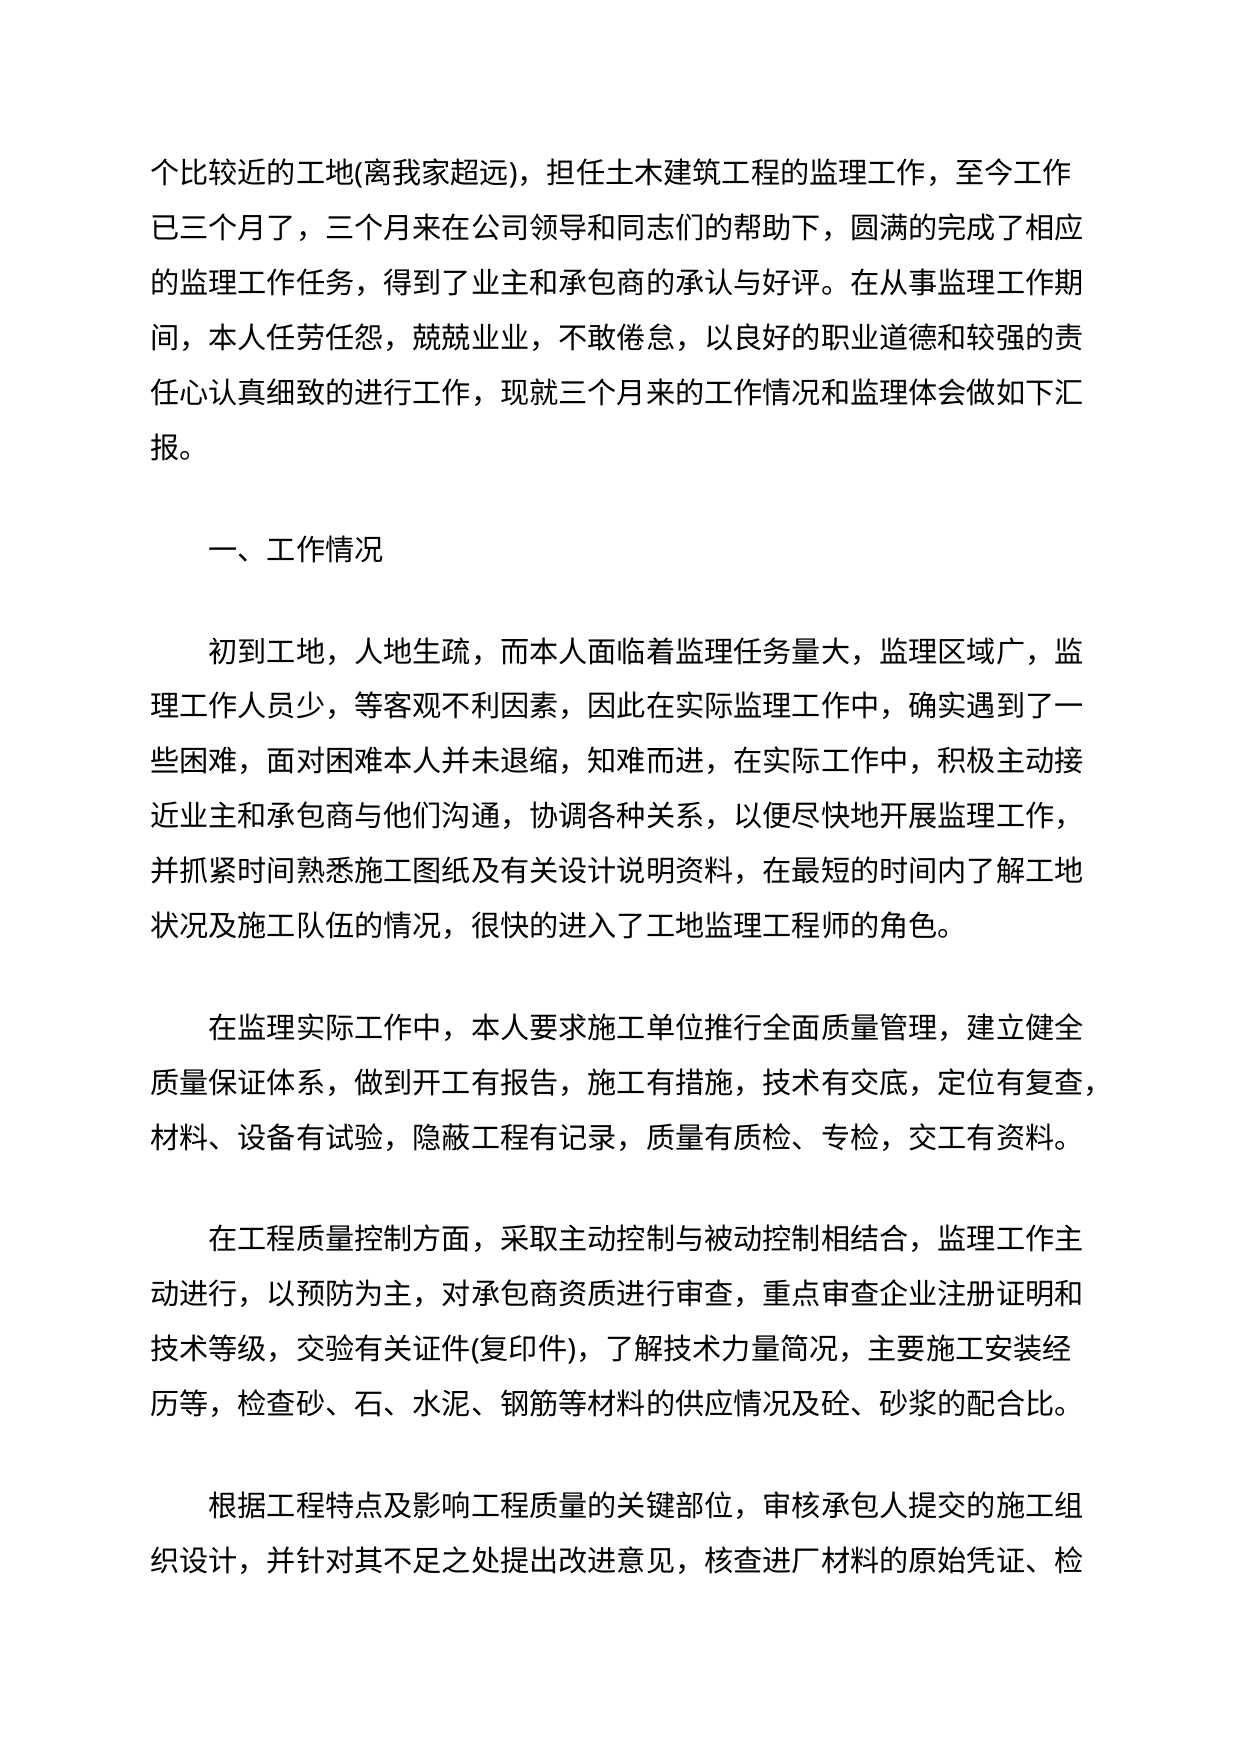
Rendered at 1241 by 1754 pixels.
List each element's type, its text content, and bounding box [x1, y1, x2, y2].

text 在工程质量控制方面，采取主动控制与被动控制相结合，监理工作主动进行，以预防为主，对承包商资质进行审查，重点审查企业注册证明和技术等级，交验有关证件(复印件)，了解技术力量简况，主要施工安装经历等，检查砂、石、水泥、钢筋等材料的供应情况及砼、砂浆的配合比。 [150, 1216, 1090, 1423]
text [150, 1482, 1090, 1580]
text 在监理实际工作中，本人要求施工单位推行全面质量管理，建立健全质量保证体系，做到开工有报告，施工有措施，技术有交底，定位有复查，材料、设备有试验，隐蔽工程有记录，质量有质检、专检，交工有资料。 [150, 1004, 1090, 1156]
text 一、工作情况 [150, 526, 1090, 569]
text 初到工地，人地生疏，而本人面临着监理任务量大，监理区域广，监理工作人员少，等客观不利因素，因此在实际监理工作中，确实遇到了一些困难，面对困难本人并未退缩，知难而进，在实际工作中，积极主动接近业主和承包商与他们沟通，协调各种关系，以便尽快地开展监理工作，并抓紧时间熟悉施工图纸及有关设计说明资料，在最短的时间内了解工地状况及施工队伍的情况，很快的进入了工地监理工程师的角色。 [150, 628, 1090, 945]
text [150, 150, 1090, 467]
